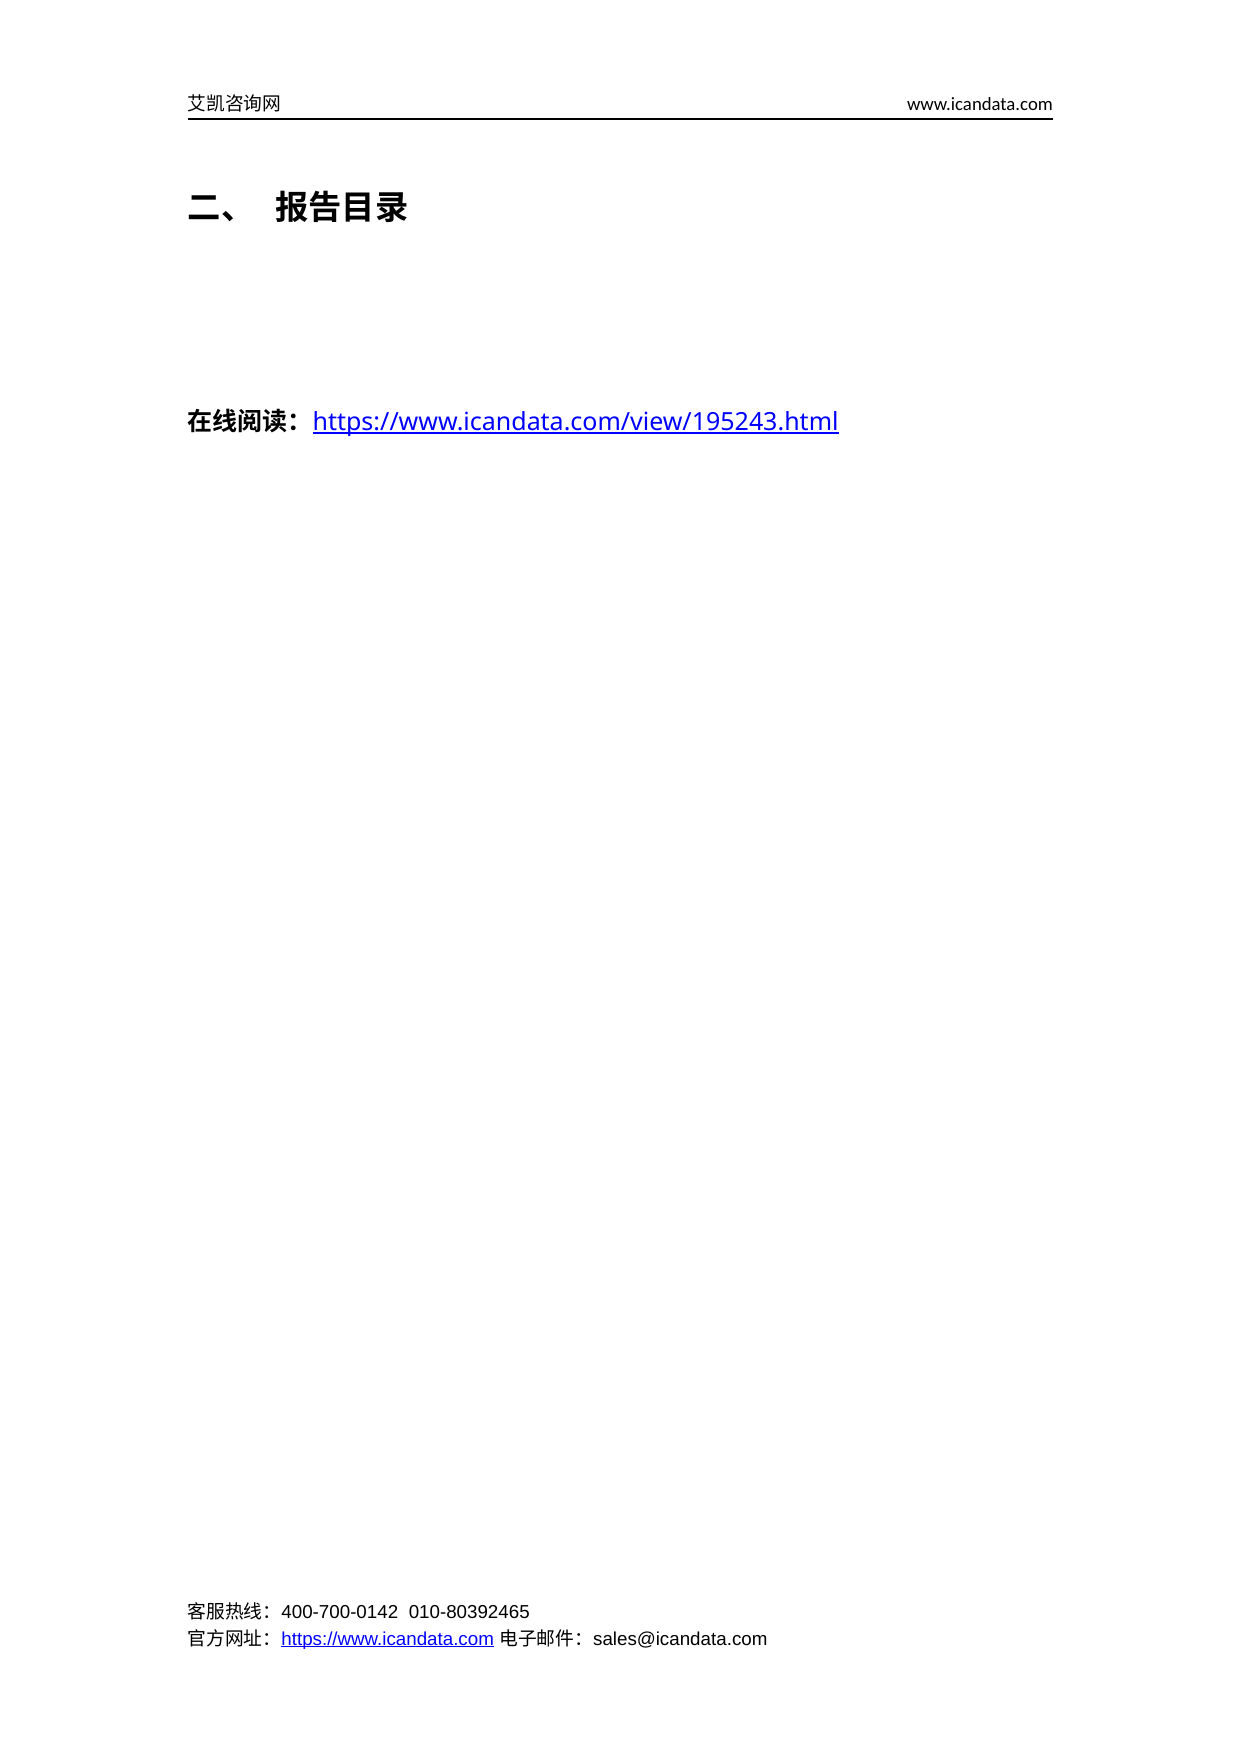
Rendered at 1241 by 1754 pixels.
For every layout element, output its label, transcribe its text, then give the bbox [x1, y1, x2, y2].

subtitle 报告目录 [187, 172, 1053, 237]
text 在线阅读：https://www.icandata.com/view/195243.html [187, 387, 1053, 452]
